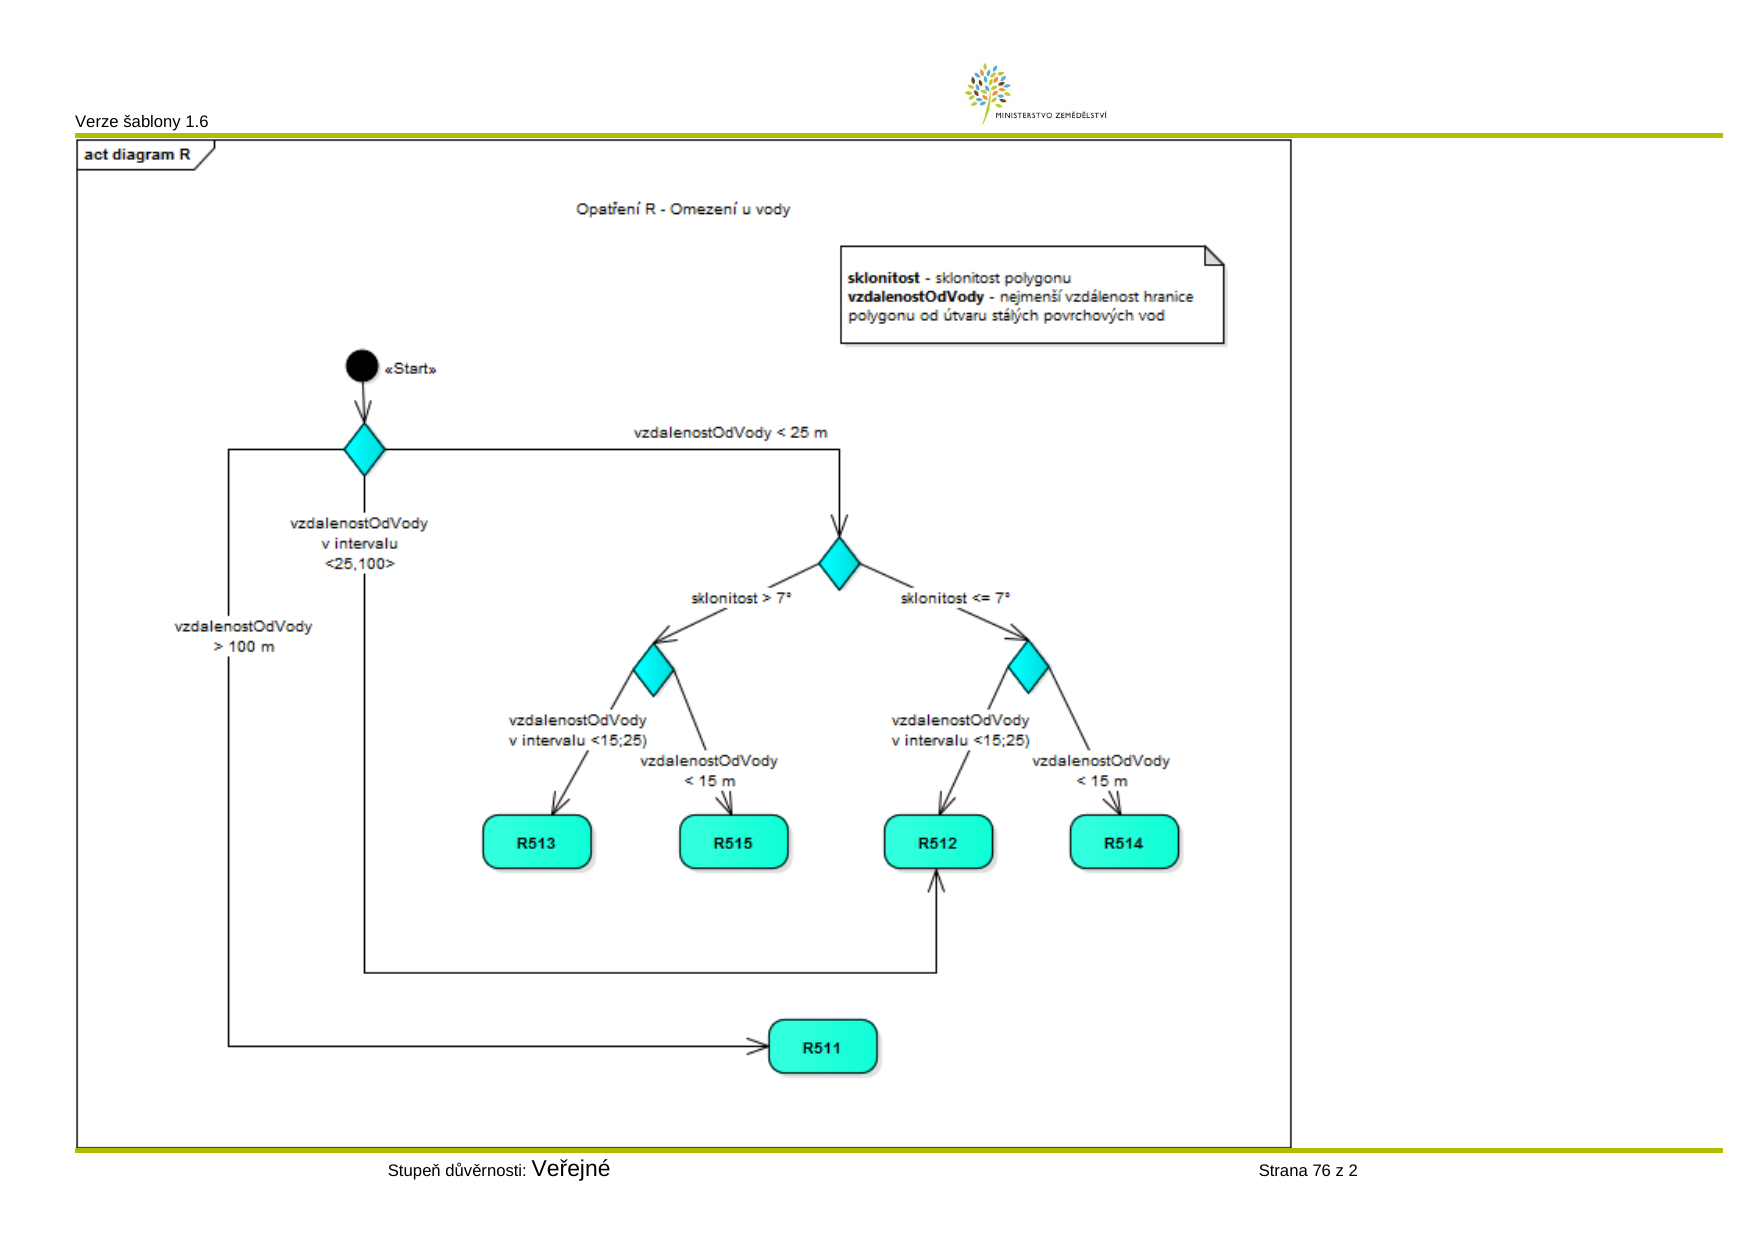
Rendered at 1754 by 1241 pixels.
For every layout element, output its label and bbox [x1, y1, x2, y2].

picture [963, 59, 1109, 128]
picture [75, 138, 1292, 1148]
